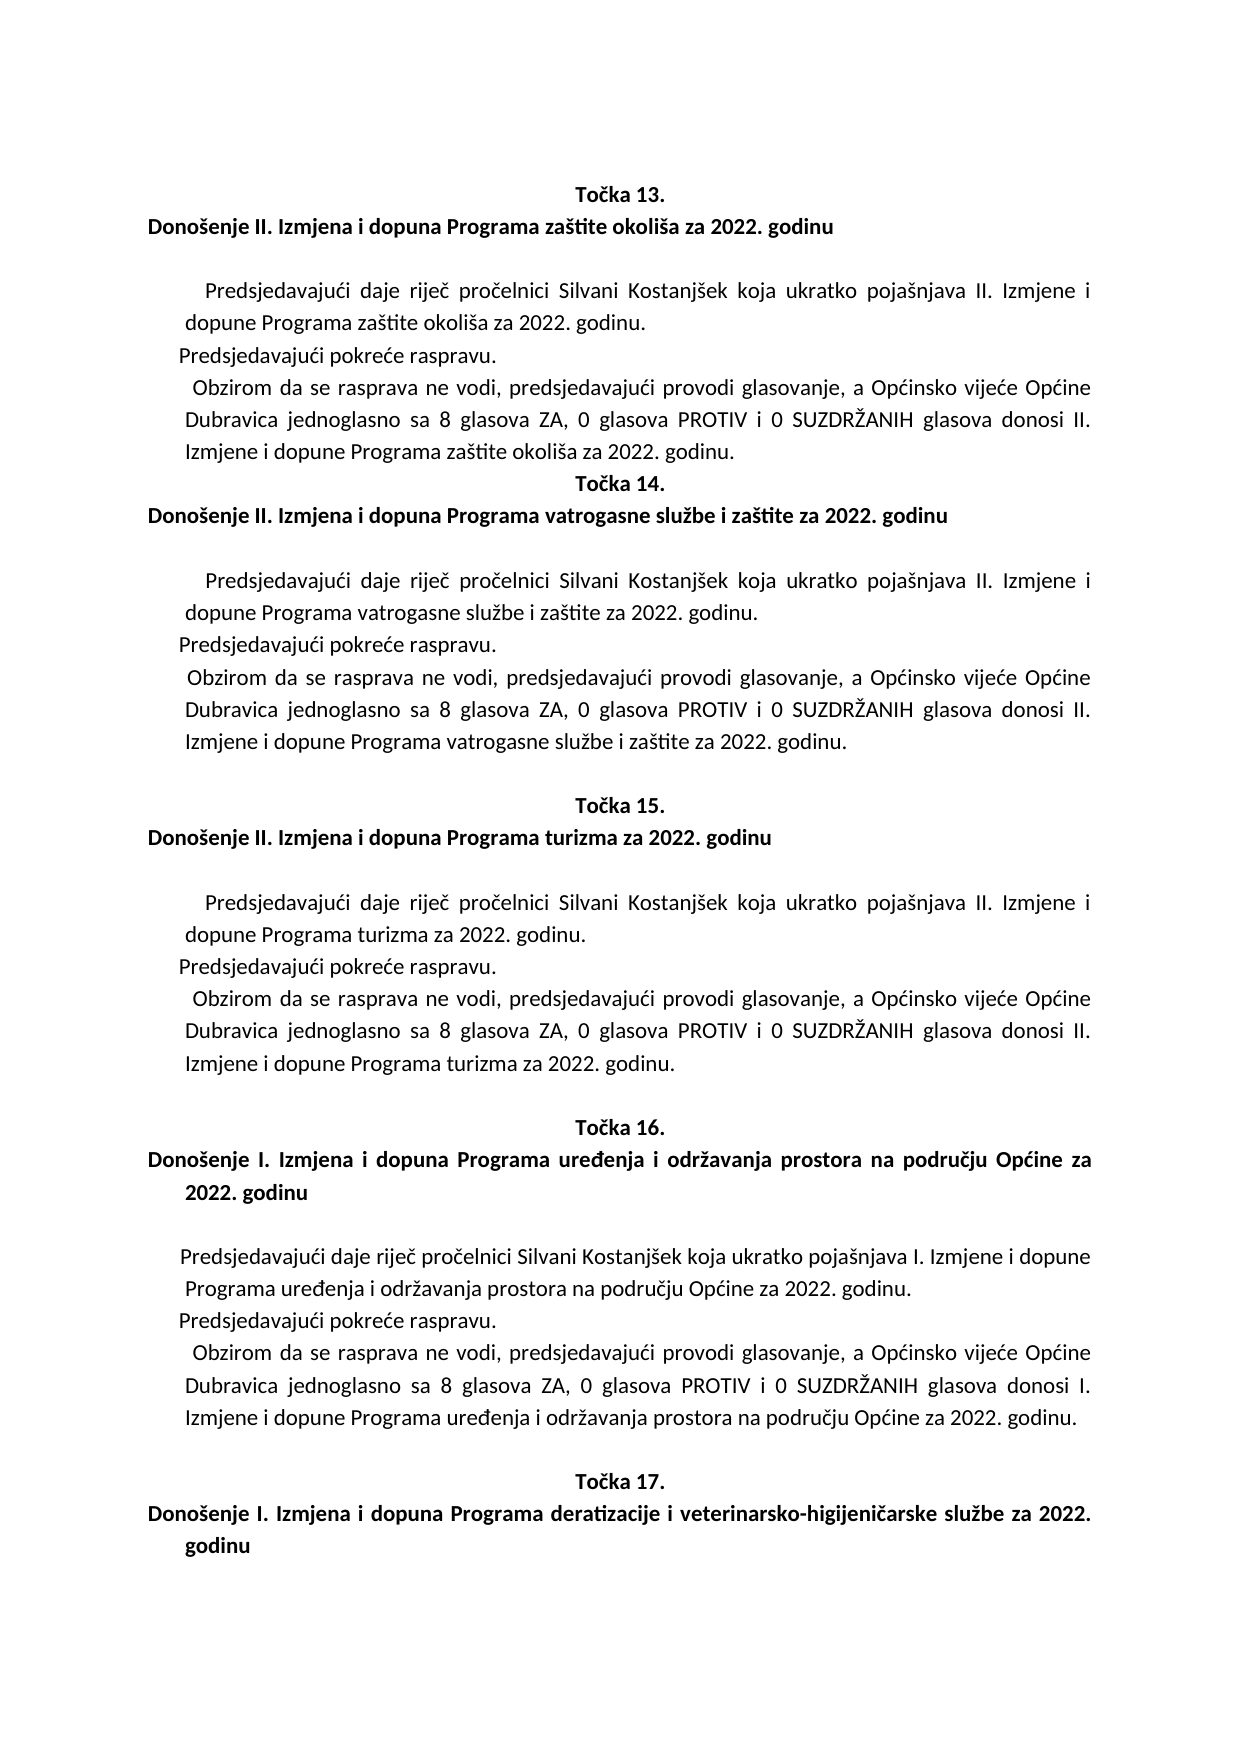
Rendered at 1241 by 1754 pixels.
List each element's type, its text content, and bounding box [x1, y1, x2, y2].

text Točka 13. [148, 180, 1093, 208]
text Predsjedavajući daje riječ pročelnici Silvani Kostanjšek koja ukratko pojašnjava II. Izmjene i dopune Programa turizma za 2022. godinu. [148, 888, 1093, 948]
text Donošenje II. Izmjena i dopuna Programa turizma za 2022. godinu [148, 823, 1093, 852]
text Obzirom da se rasprava ne vodi, predsjedavajući provodi glasovanje, a Općinsko vijeće Općine Dubravica jednoglasno sa 8 glasova ZA, 0 glasova PROTIV i 0 SUZDRŽANIH glasova donosi I. Izmjene i dopune Programa uređenja i održavanja prostora na području Općine za 2022. godinu. [148, 1338, 1093, 1431]
text Donošenje II. Izmjena i dopuna Programa zaštite okoliša za 2022. godinu [148, 212, 1093, 240]
text Donošenje I. Izmjena i dopuna Programa uređenja i održavanja prostora na području Općine za 2022. godinu [148, 1145, 1093, 1206]
text Predsjedavajući pokreće raspravu. [148, 952, 1093, 980]
text Točka 17. [148, 1467, 1093, 1495]
text Točka 15. [148, 791, 1093, 819]
text Predsjedavajući pokreće raspravu. [148, 341, 1093, 369]
text Predsjedavajući pokreće raspravu. [148, 1306, 1093, 1334]
text Obzirom da se rasprava ne vodi, predsjedavajući provodi glasovanje, a Općinsko vijeće Općine Dubravica jednoglasno sa 8 glasova ZA, 0 glasova PROTIV i 0 SUZDRŽANIH glasova donosi II. Izmjene i dopune Programa turizma za 2022. godinu. [148, 984, 1093, 1077]
text Donošenje II. Izmjena i dopuna Programa vatrogasne službe i zaštite za 2022. godinu [148, 502, 1093, 530]
text Predsjedavajući daje riječ pročelnici Silvani Kostanjšek koja ukratko pojašnjava II. Izmjene i dopune Programa zaštite okoliša za 2022. godinu. [148, 276, 1093, 337]
text Točka 16. [148, 1113, 1093, 1141]
text Donošenje I. Izmjena i dopuna Programa deratizacije i veterinarsko-higijeničarske službe za 2022. godinu [148, 1499, 1093, 1560]
text Obzirom da se rasprava ne vodi, predsjedavajući provodi glasovanje, a Općinsko vijeće Općine Dubravica jednoglasno sa 8 glasova ZA, 0 glasova PROTIV i 0 SUZDRŽANIH glasova donosi II. Izmjene i dopune Programa zaštite okoliša za 2022. godinu. [148, 373, 1093, 465]
text Predsjedavajući daje riječ pročelnici Silvani Kostanjšek koja ukratko pojašnjava II. Izmjene i dopune Programa vatrogasne službe i zaštite za 2022. godinu. [148, 566, 1093, 626]
text Predsjedavajući pokreće raspravu. [148, 630, 1093, 658]
text Predsjedavajući daje riječ pročelnici Silvani Kostanjšek koja ukratko pojašnjava I. Izmjene i dopune Programa uređenja i održavanja prostora na području Općine za 2022. godinu. [148, 1242, 1093, 1302]
text Točka 14. [148, 469, 1093, 497]
text Obzirom da se rasprava ne vodi, predsjedavajući provodi glasovanje, a Općinsko vijeće Općine Dubravica jednoglasno sa 8 glasova ZA, 0 glasova PROTIV i 0 SUZDRŽANIH glasova donosi II. Izmjene i dopune Programa vatrogasne službe i zaštite za 2022. godinu. [148, 663, 1093, 755]
